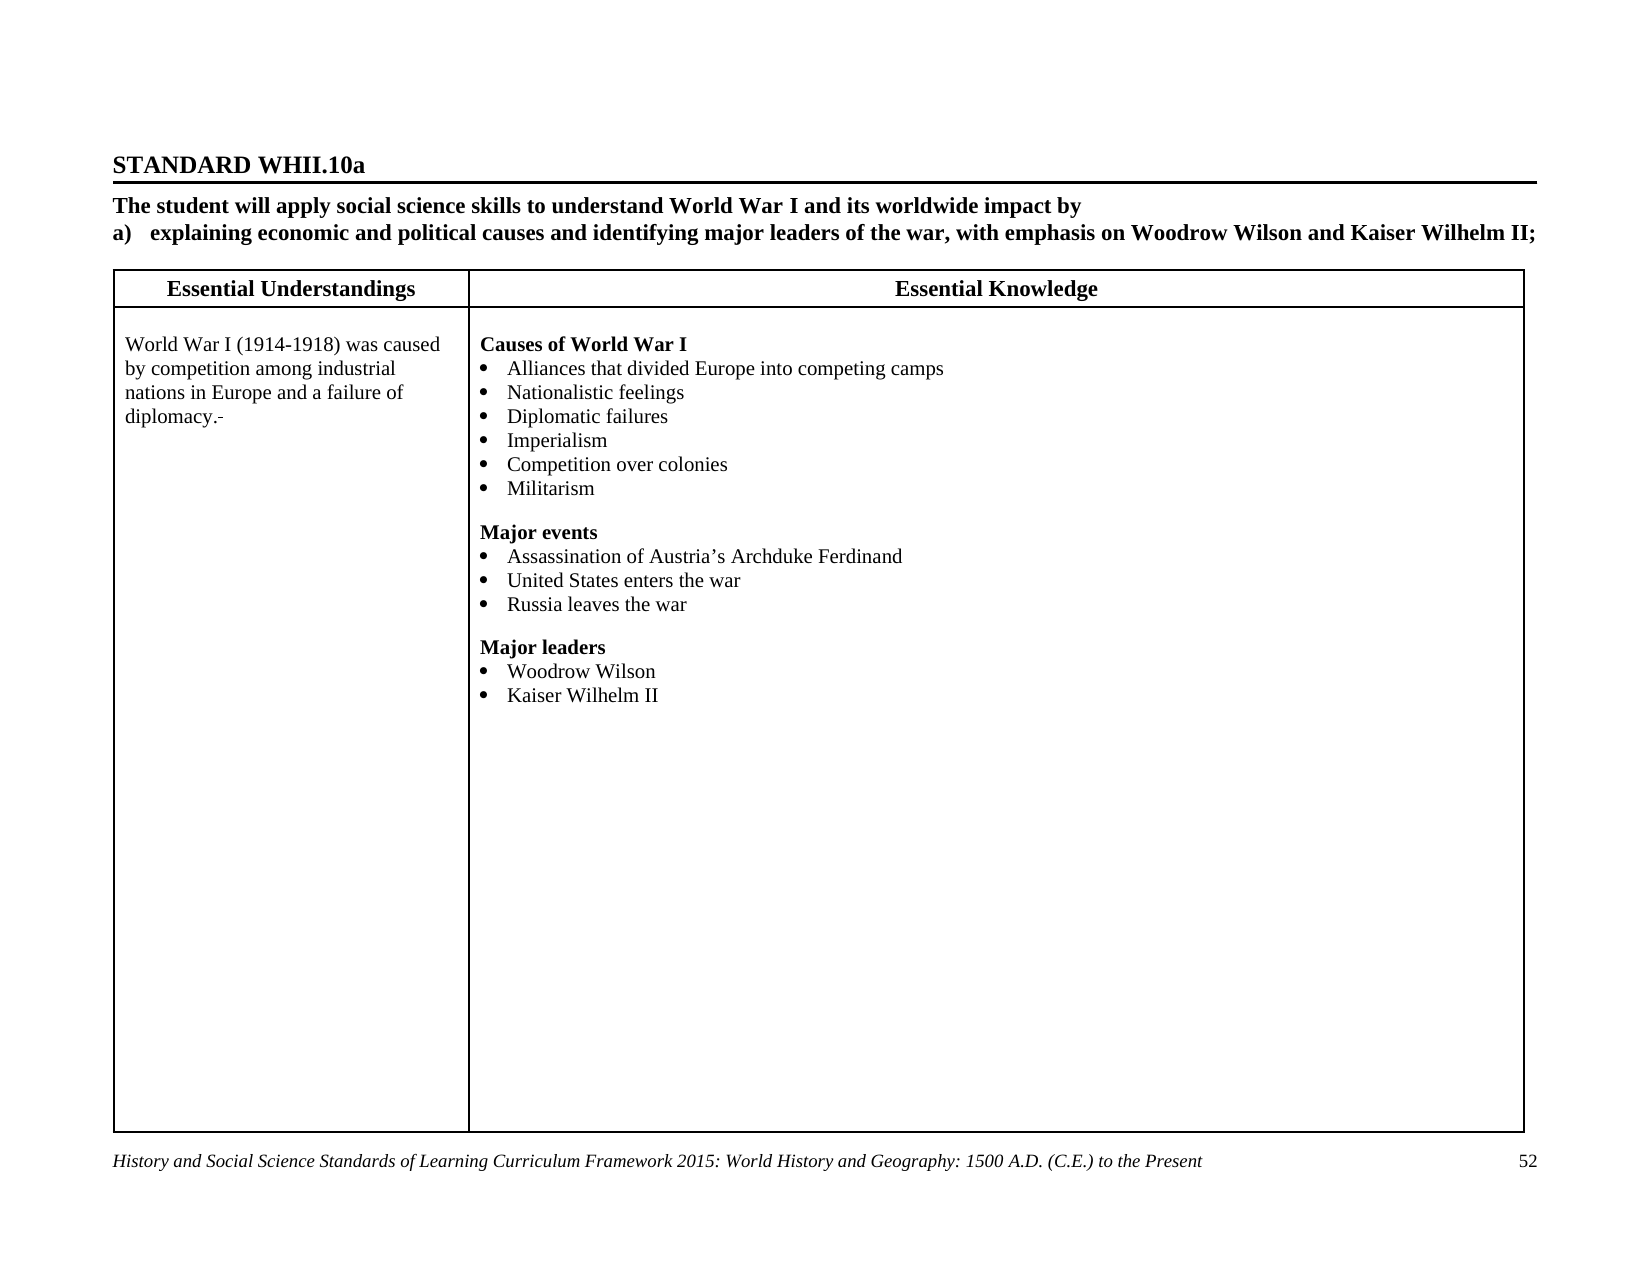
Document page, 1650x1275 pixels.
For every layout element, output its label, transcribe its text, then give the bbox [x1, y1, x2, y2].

table_cell Causes of World War I Alliances that divided Europe into competing camps Nationalistic feelings Diplomatic failures Imperialism Competition over colonies Militarism Major events Assassination of Austria’s Archduke Ferdinand United States enters the war Russia leaves the war Major leaders Woodrow Wilson Kaiser Wilhelm II [470, 308, 1523, 1131]
text The student will apply social science skills to understand World War I and its worldwide impact by [112, 192, 1537, 219]
text STANDARD WHII.10a [112, 150, 1537, 184]
table_header Essential Knowledge [470, 271, 1523, 306]
table_cell World War I (1914-1918) was caused by competition among industrial nations in Europe and a failure of diplomacy. [115, 308, 468, 1131]
table_header Essential Understandings [115, 271, 468, 306]
text a) explaining economic and political causes and identifying major leaders of the war, with emphasis on Woodrow Wilson and Kaiser Wilhelm II; [112, 219, 1537, 245]
